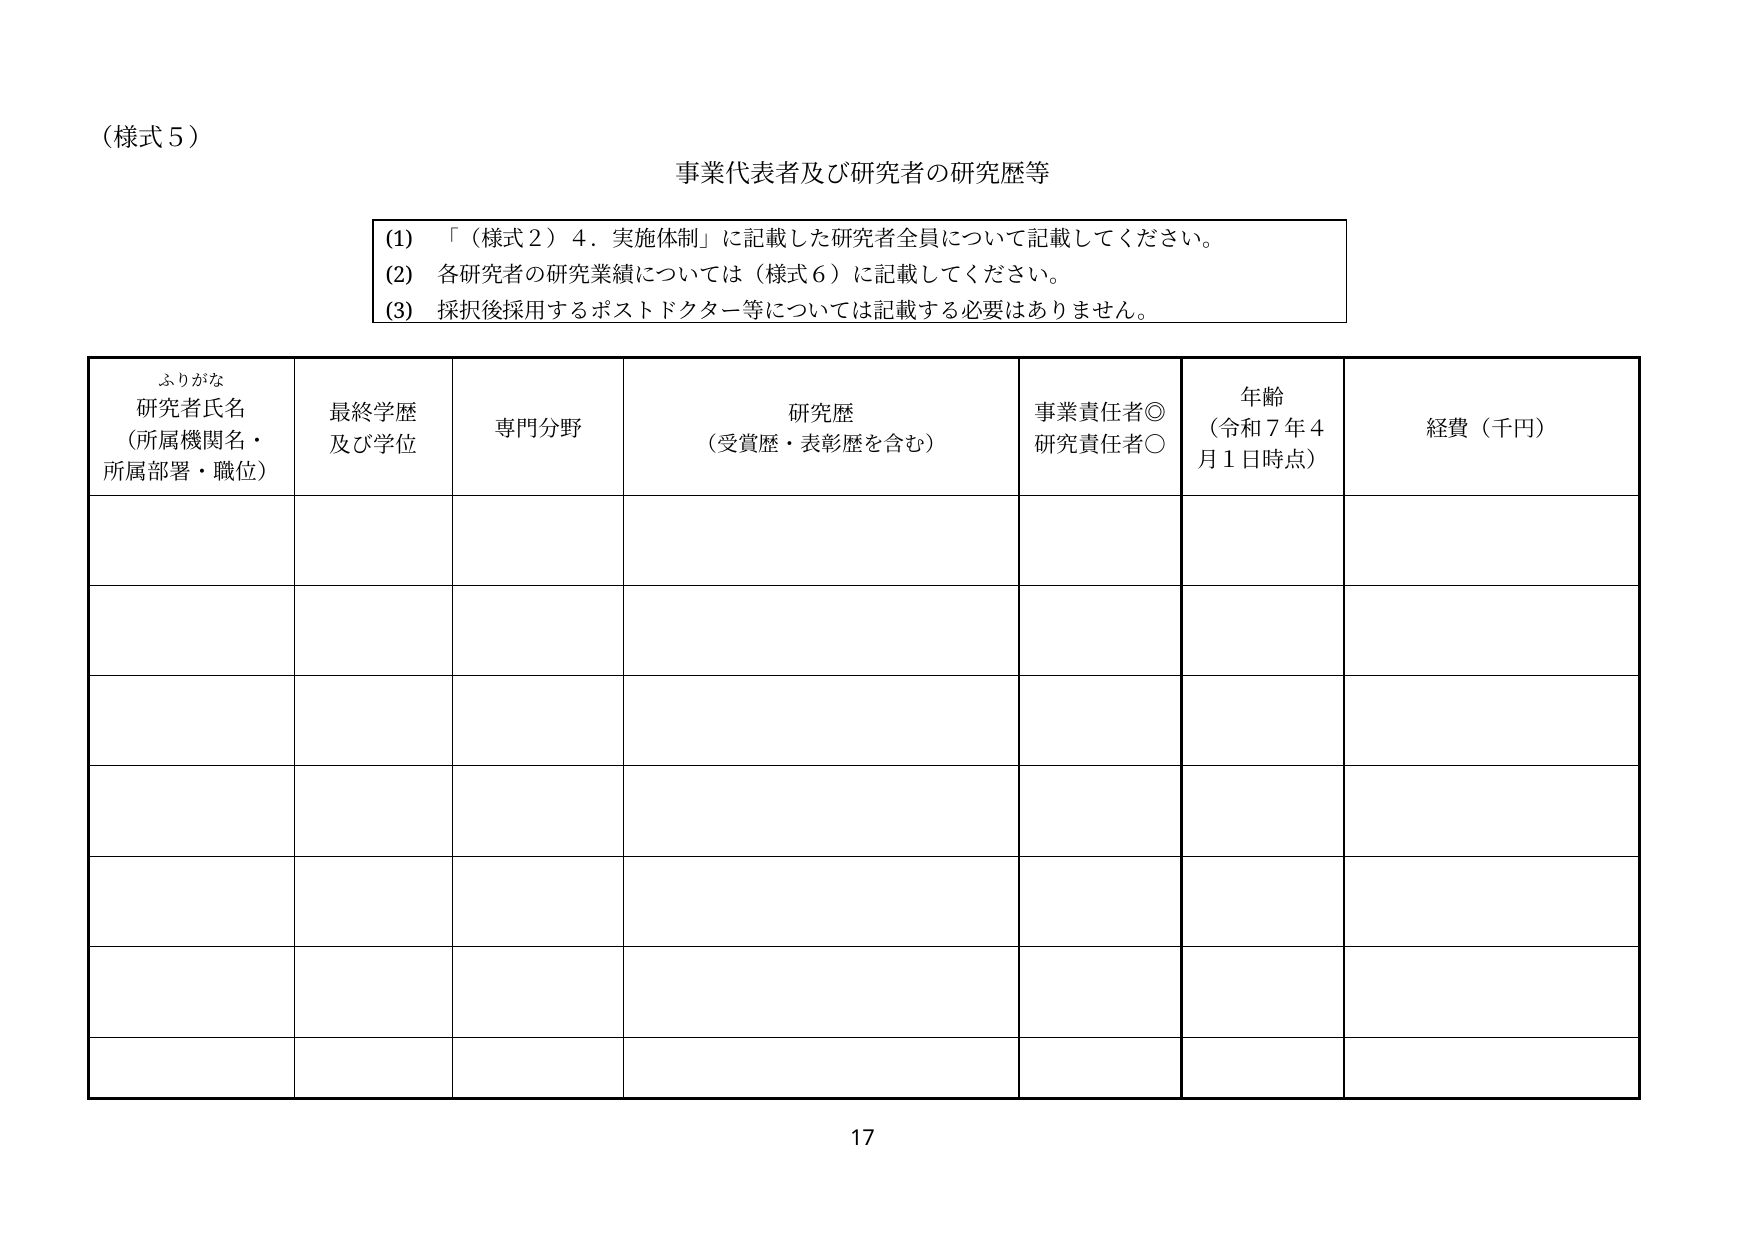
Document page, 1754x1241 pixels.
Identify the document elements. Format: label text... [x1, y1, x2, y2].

table_cell [90, 676, 294, 765]
table_cell [453, 766, 623, 856]
table_header 専門分野 [453, 359, 623, 495]
table_cell [624, 676, 1018, 765]
table_cell [295, 586, 452, 675]
table_cell [295, 496, 452, 584]
table_cell [90, 496, 294, 584]
table_cell [295, 857, 452, 946]
table_header ふりがな 研究者氏名 （所属機関名・ 所属部署・職位） [90, 359, 294, 495]
table_cell [624, 1038, 1018, 1097]
table_cell [453, 586, 623, 675]
table_cell [1183, 947, 1343, 1037]
table_cell [1020, 857, 1180, 946]
table_cell [624, 857, 1018, 946]
table_cell [90, 857, 294, 946]
table_cell [1020, 586, 1180, 675]
table_cell [453, 947, 623, 1037]
table_cell [1345, 947, 1638, 1037]
table_cell [1183, 766, 1343, 856]
table_header 最終学歴 及び学位 [295, 359, 452, 495]
table_cell [1183, 676, 1343, 765]
table_cell [90, 947, 294, 1037]
subtitle （様式５） [89, 118, 1636, 154]
table_cell [453, 857, 623, 946]
table_cell [1345, 1038, 1638, 1097]
table_cell [624, 496, 1018, 584]
table_cell [295, 947, 452, 1037]
table_cell [1345, 766, 1638, 856]
table_cell [1020, 496, 1180, 584]
table_cell [1020, 766, 1180, 856]
table_cell [1183, 586, 1343, 675]
table_cell [1020, 676, 1180, 765]
table_cell [453, 676, 623, 765]
table_cell [1345, 496, 1638, 584]
table_cell [1183, 857, 1343, 946]
table_cell [90, 586, 294, 675]
table_cell [453, 496, 623, 584]
table_cell [1183, 1038, 1343, 1097]
table_cell [624, 766, 1018, 856]
table_cell [624, 586, 1018, 675]
table_cell [1020, 947, 1180, 1037]
table_cell [90, 766, 294, 856]
table_cell [1345, 676, 1638, 765]
text 事業代表者及び研究者の研究歴等 [89, 154, 1636, 190]
table_header 研究歴 （受賞歴・表彰歴を含む） [624, 359, 1018, 495]
table_cell [295, 1038, 452, 1097]
table_cell [1183, 496, 1343, 584]
table_cell [624, 947, 1018, 1037]
table_cell [295, 766, 452, 856]
table_cell [453, 1038, 623, 1097]
table_cell [1020, 1038, 1180, 1097]
table_cell [90, 1038, 294, 1097]
table_header 年齢 （令和７年４月１日時点） [1183, 359, 1343, 495]
table_header 事業責任者◎ 研究責任者○ [1020, 359, 1180, 495]
table_cell [1345, 586, 1638, 675]
table_header 経費（千円） [1345, 359, 1638, 495]
table_cell [295, 676, 452, 765]
table_cell [1345, 857, 1638, 946]
